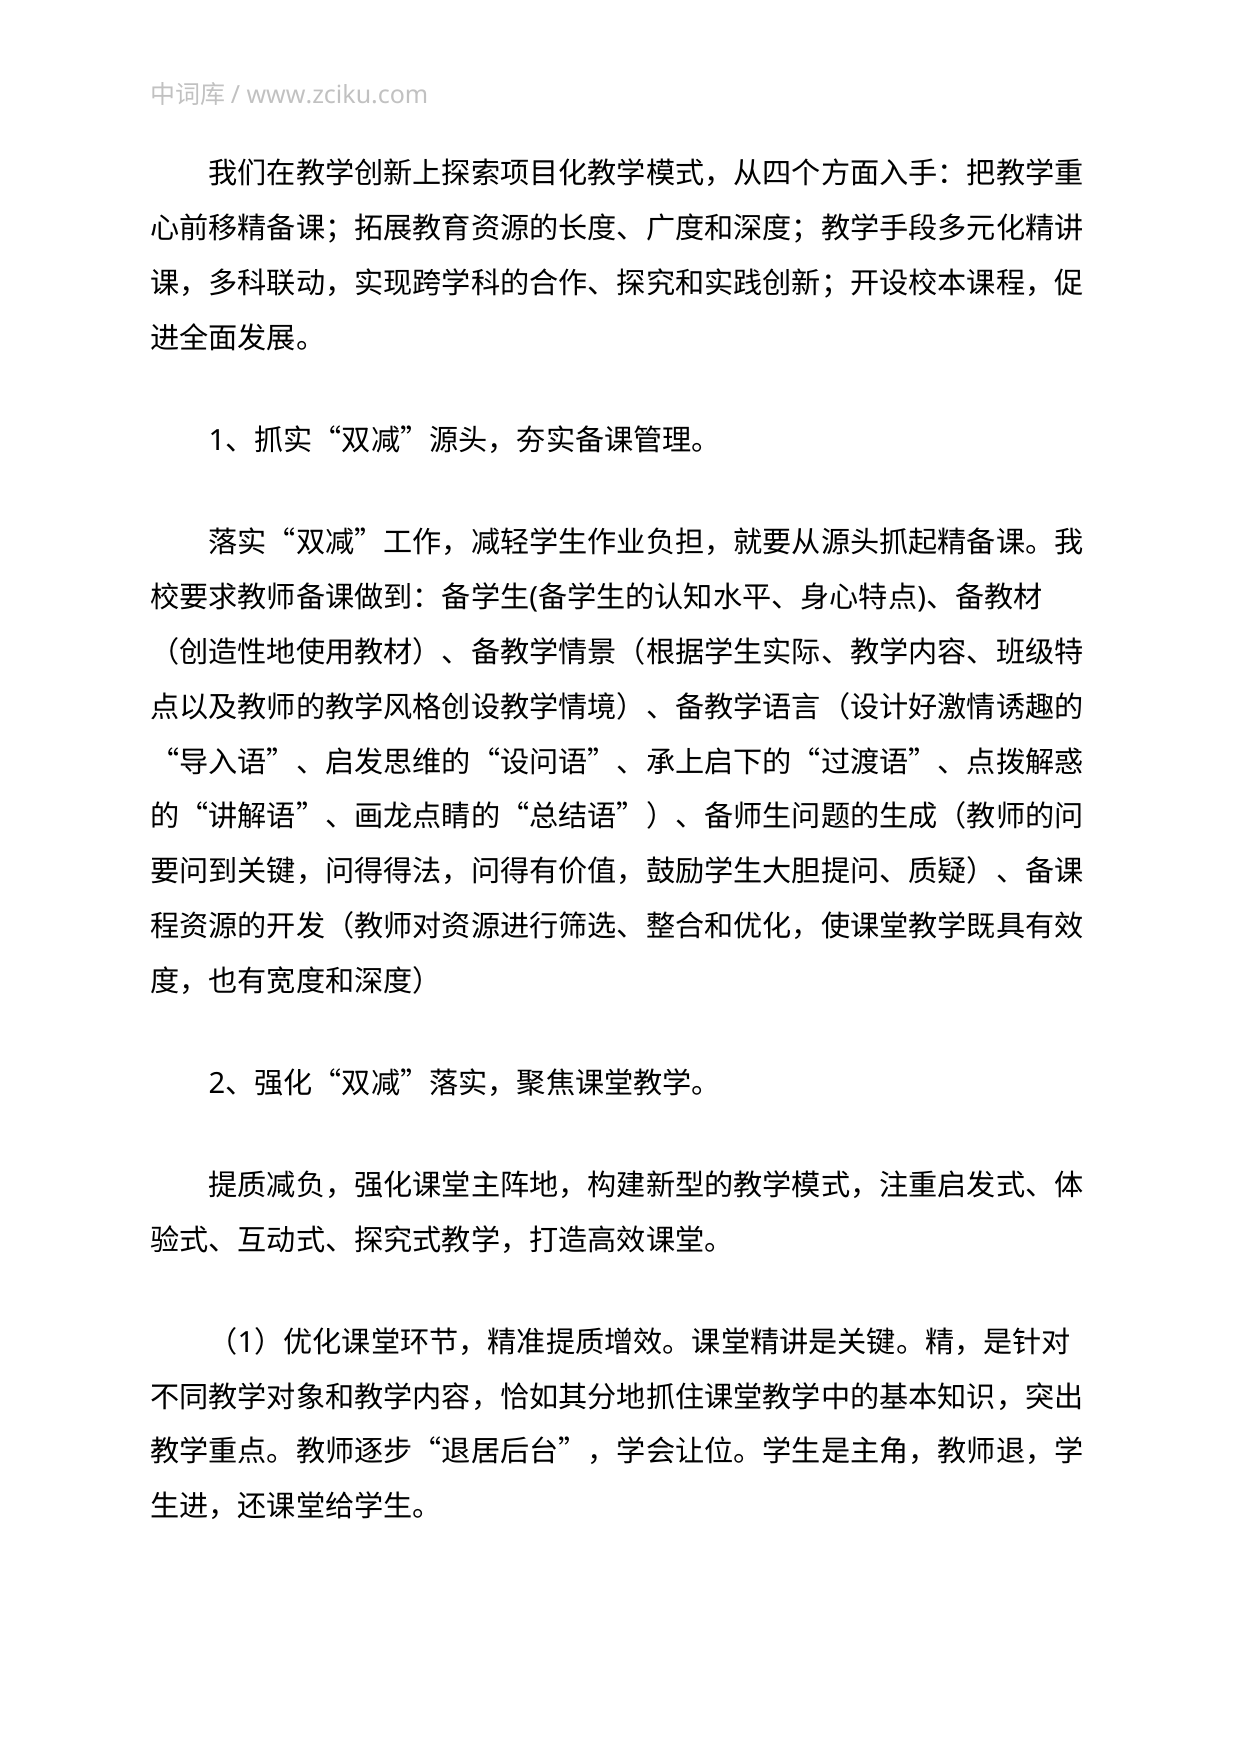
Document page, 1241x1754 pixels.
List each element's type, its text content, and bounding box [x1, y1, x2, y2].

text 提质减负，强化课堂主阵地，构建新型的教学模式，注重启发式、体验式、互动式、探究式教学，打造高效课堂。 [150, 1161, 1090, 1259]
text 落实“双减”工作，减轻学生作业负担，就要从源头抓起精备课。我校要求教师备课做到：备学生(备学生的认知水平、身心特点)、备教材（创造性地使用教材）、备教学情景（根据学生实际、教学内容、班级特点以及教师的教学风格创设教学情境）、备教学语言（设计好激情诱趣的“导入语”、启发思维的“设问语”、承上启下的“过渡语”、点拨解惑的“讲解语”、画龙点睛的“总结语”）、备师生问题的生成（教师的问要问到关键，问得得法，问得有价值，鼓励学生大胆提问、质疑）、备课程资源的开发（教师对资源进行筛选、整合和优化，使课堂教学既具有效度，也有宽度和深度） [150, 518, 1090, 1000]
text 1、抓实“双减”源头，夯实备课管理。 [150, 416, 1090, 459]
text 我们在教学创新上探索项目化教学模式，从四个方面入手：把教学重心前移精备课；拓展教育资源的长度、广度和深度；教学手段多元化精讲课，多科联动，实现跨学科的合作、探究和实践创新；开设校本课程，促进全面发展。 [150, 150, 1090, 357]
text （1）优化课堂环节，精准提质增效。课堂精讲是关键。精，是针对不同教学对象和教学内容，恰如其分地抓住课堂教学中的基本知识，突出教学重点。教师逐步“退居后台”，学会让位。学生是主角，教师退，学生进，还课堂给学生。 [150, 1318, 1090, 1525]
text 2、强化“双减”落实，聚焦课堂教学。 [150, 1059, 1090, 1102]
